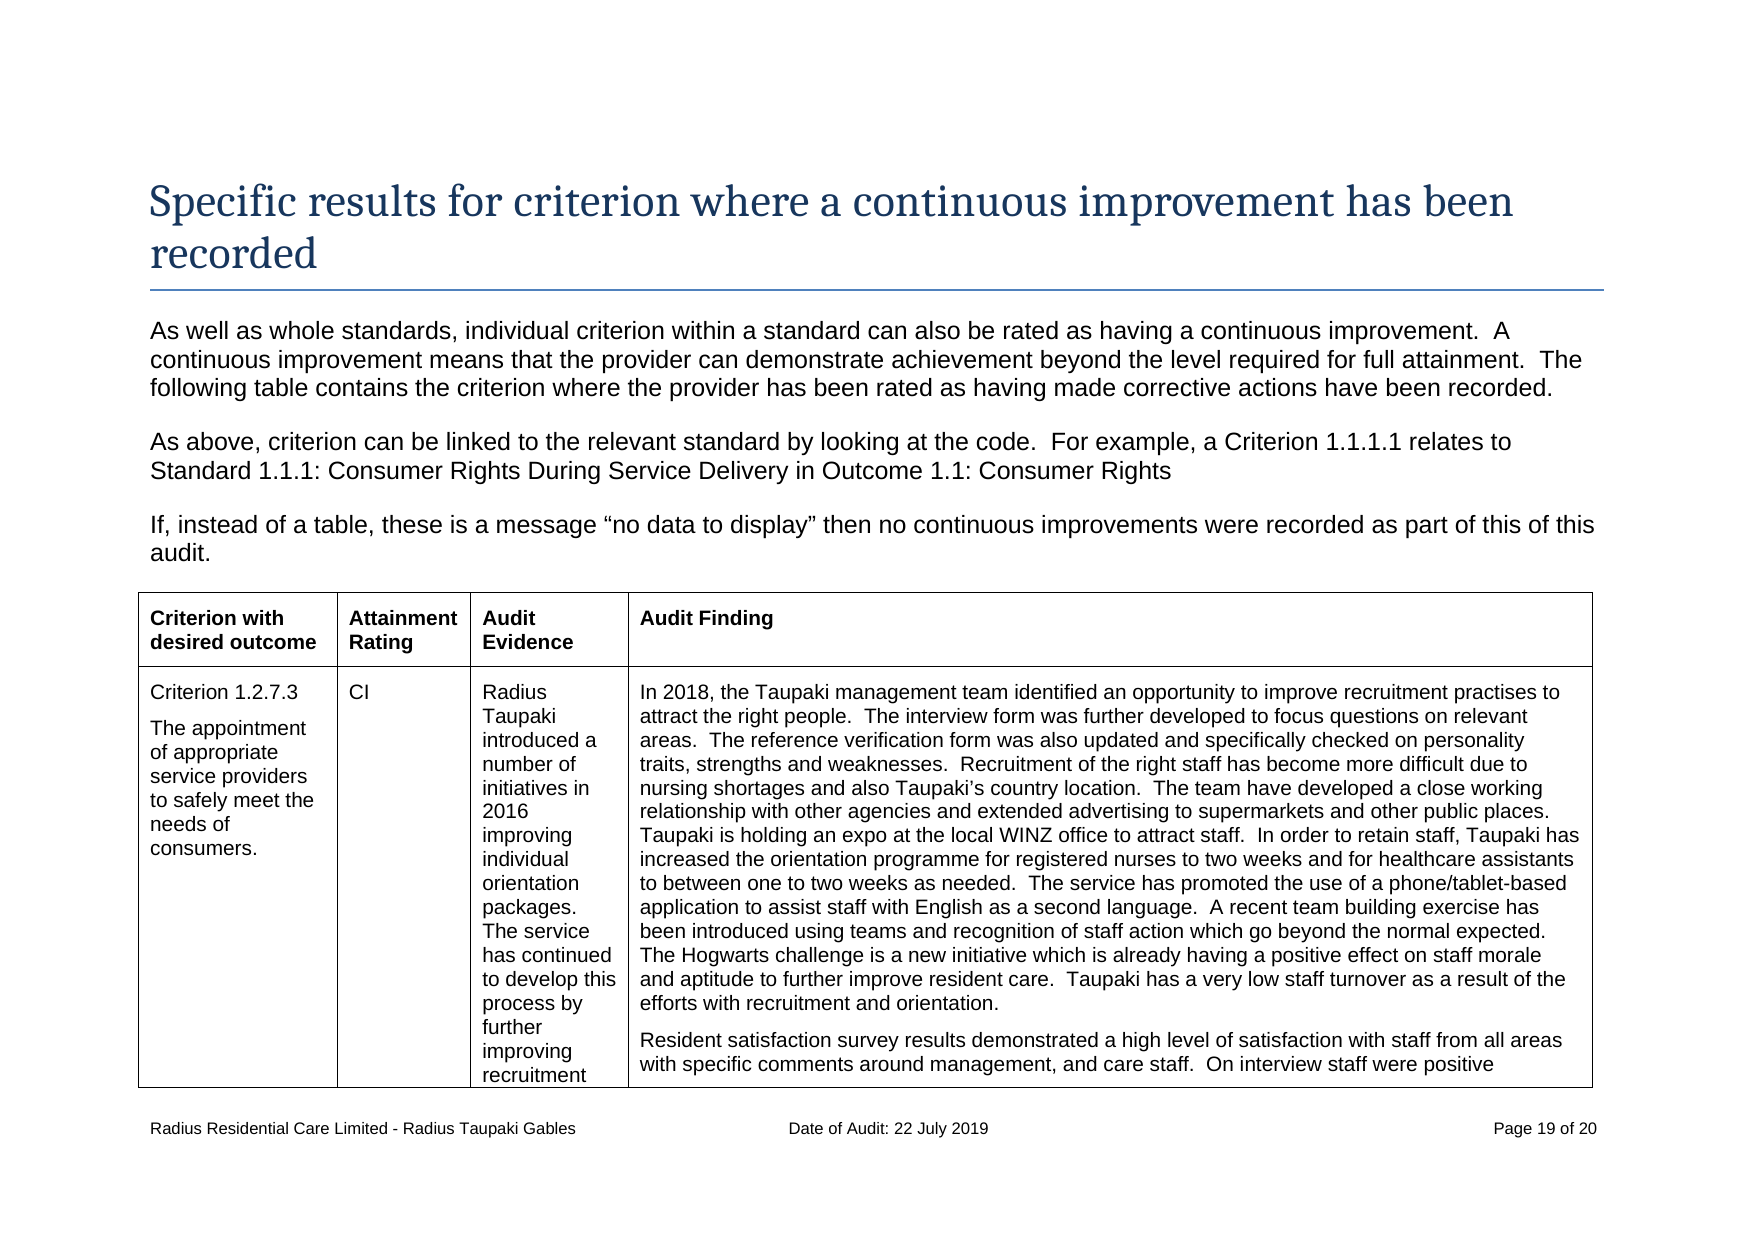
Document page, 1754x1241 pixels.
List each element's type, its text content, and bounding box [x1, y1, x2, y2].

table_header Attainment Rating [338, 593, 470, 666]
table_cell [471, 667, 628, 1087]
table_header Audit Finding [629, 593, 1592, 666]
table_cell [139, 667, 337, 1087]
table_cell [629, 667, 1592, 1087]
table_header Audit Evidence [471, 593, 628, 666]
table_header Criterion with desired outcome [139, 593, 337, 666]
table_cell CI [338, 667, 470, 1087]
text As above, criterion can be linked to the relevant standard by looking at the code. For example, a Criterion 1.1.1.1 relates to Standard 1.1.1: Consumer Rights During Service Delivery in Outcome 1.1: Consumer Rights [150, 427, 1604, 484]
text If, instead of a table, these is a message “no data to display” then no continuous improvements were recorded as part of this of this audit. [150, 509, 1604, 567]
text As well as whole standards, individual criterion within a standard can also be rated as having a continuous improvement. A continuous improvement means that the provider can demonstrate achievement beyond the level required for full attainment. The following table contains the criterion where the provider has been rated as having made corrective actions have been recorded. [150, 316, 1604, 402]
subtitle Specific results for criterion where a continuous improvement has been recorded [150, 175, 1604, 289]
